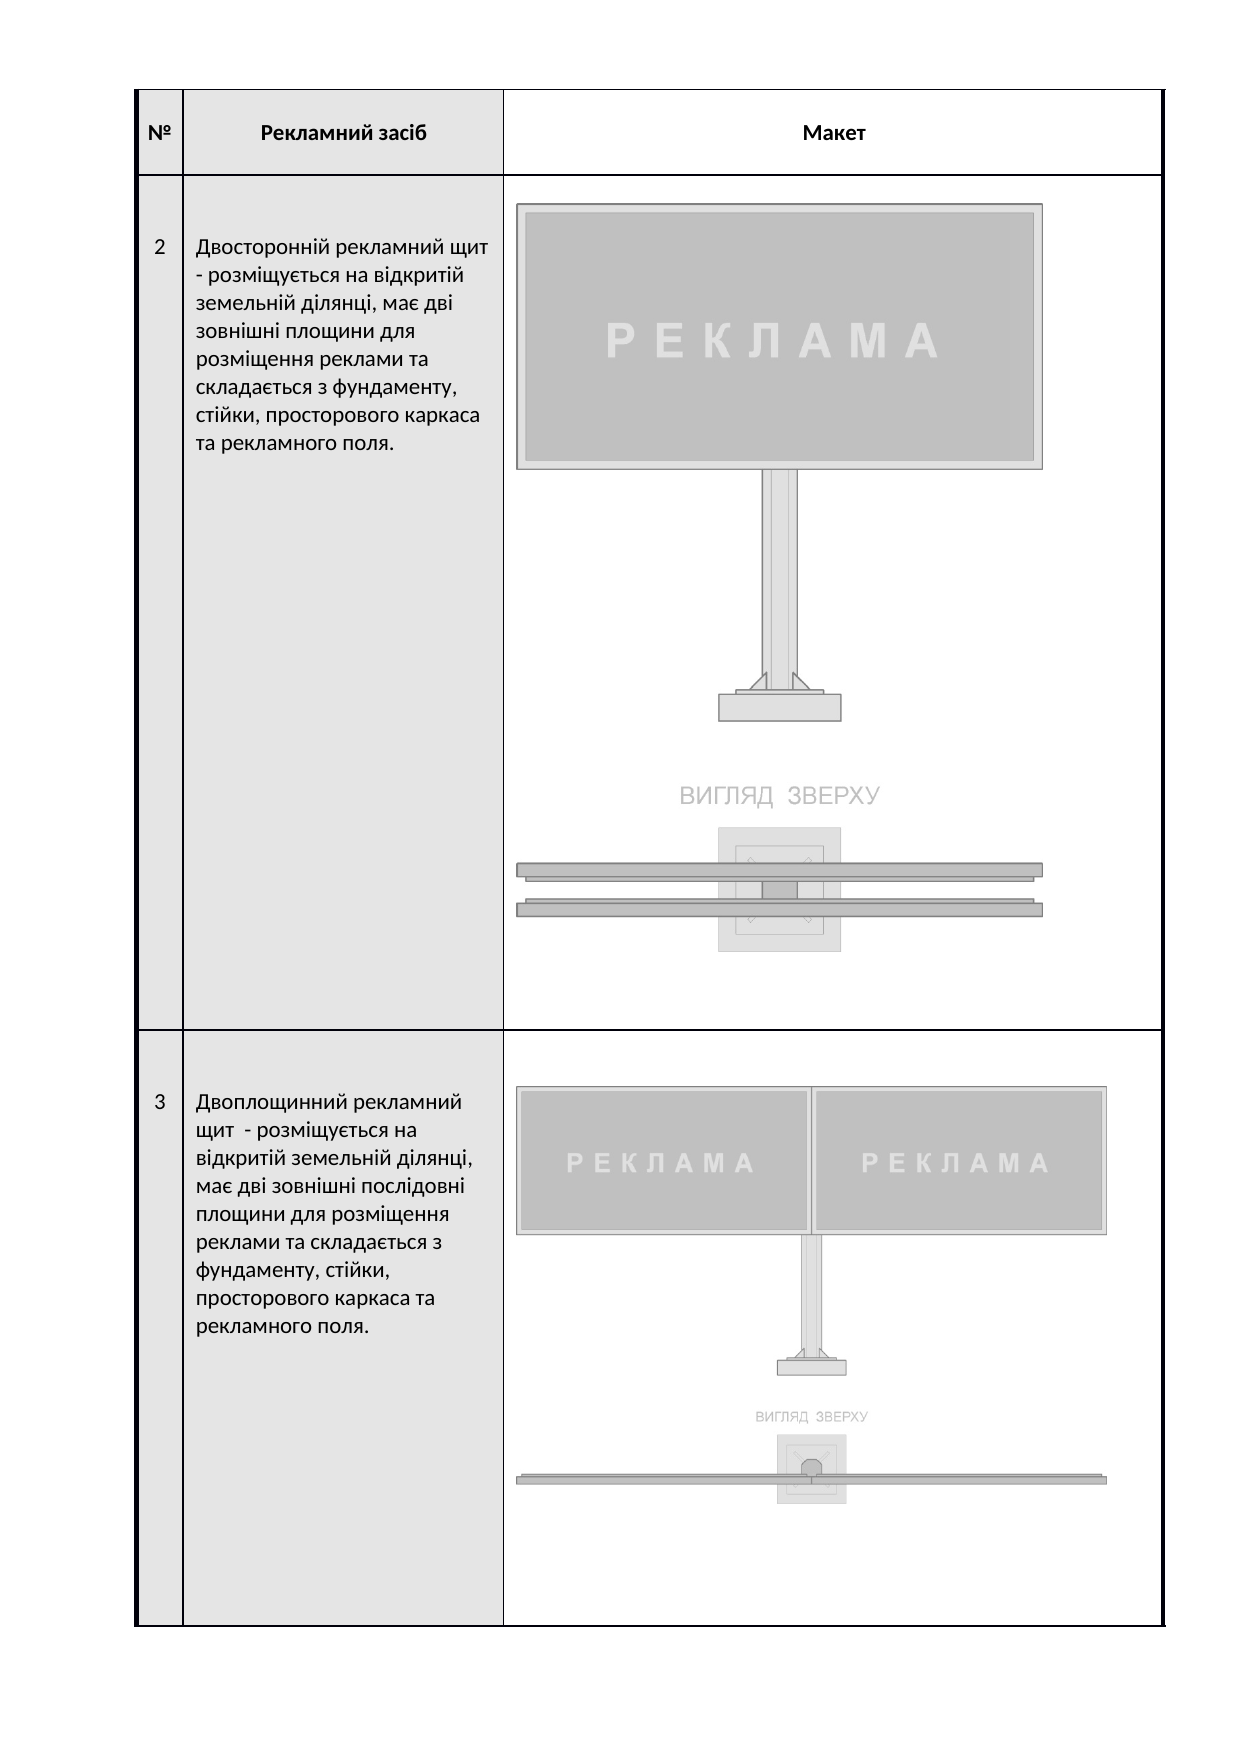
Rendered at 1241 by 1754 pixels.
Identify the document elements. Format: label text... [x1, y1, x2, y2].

table_cell [504, 176, 1161, 1029]
table_cell Двосторонній рекламний щит - розміщується на відкритій земельній ділянці, має дві зовнішні площини для розміщення реклами та складається з фундаменту, стійки, просторового каркаса та рекламного поля. [184, 176, 503, 1029]
table_cell 3 [139, 1031, 182, 1625]
table_cell 2 [139, 176, 182, 1029]
picture [516, 1086, 1107, 1504]
picture [516, 203, 1043, 952]
table_cell Двоплощинний рекламний щит - розміщується на відкритій земельній ділянці, має дві зовнішні послідовні площини для розміщення реклами та складається з фундаменту, стійки, просторового каркаса та рекламного поля. [184, 1031, 503, 1625]
table_cell № [139, 90, 182, 174]
table_cell [504, 1031, 1161, 1625]
table_cell Рекламний засіб [184, 90, 503, 174]
table_cell Макет [504, 90, 1161, 174]
